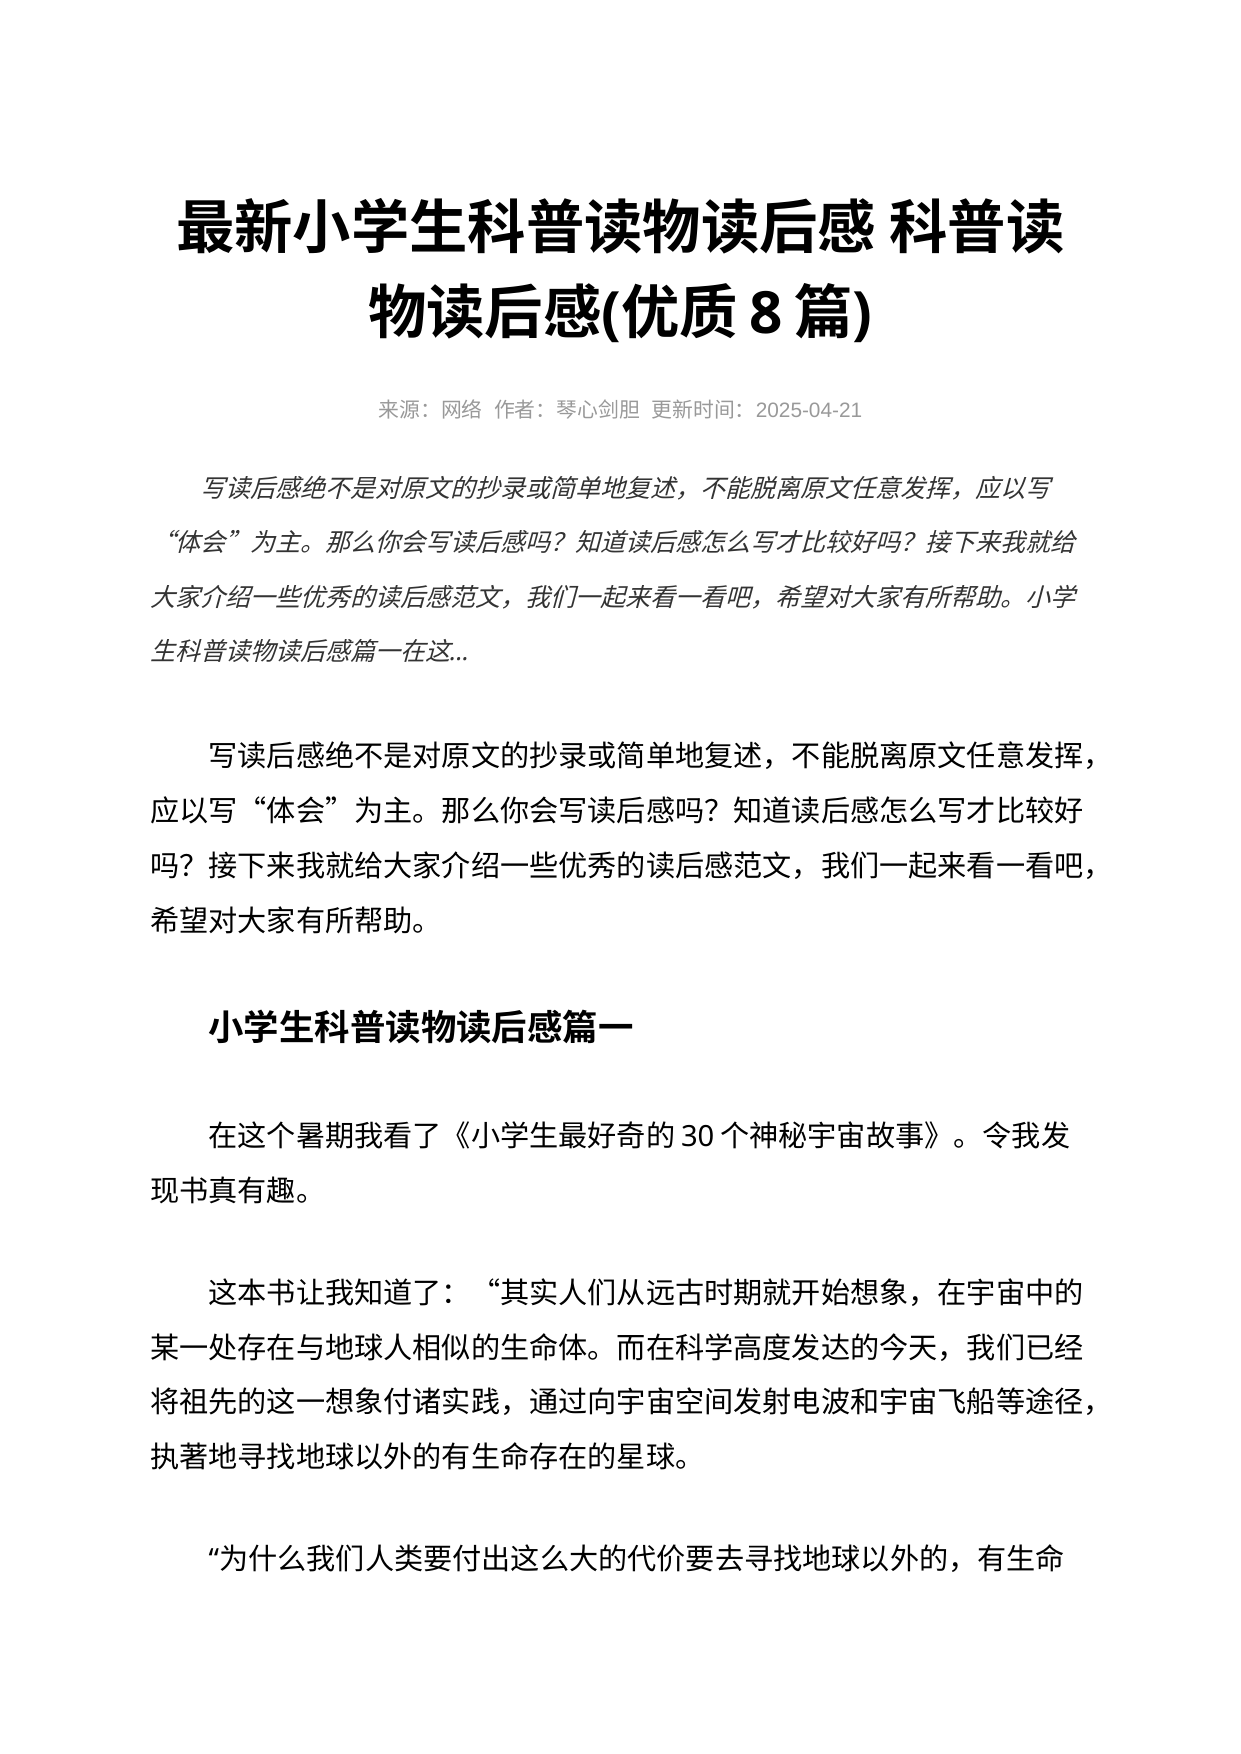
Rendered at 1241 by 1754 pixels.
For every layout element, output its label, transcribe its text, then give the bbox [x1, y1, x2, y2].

text 来源：网络 作者：琴心剑胆 更新时间：2025-04-21 [150, 397, 1090, 421]
text 写读后感绝不是对原文的抄录或简单地复述，不能脱离原文任意发挥，应以写“体会”为主。那么你会写读后感吗？知道读后感怎么写才比较好吗？接下来我就给大家介绍一些优秀的读后感范文，我们一起来看一看吧，希望对大家有所帮助。小学生科普读物读后感篇一在这... [150, 468, 1090, 668]
subtitle 最新小学生科普读物读后感 科普读物读后感(优质8篇) [150, 181, 1090, 351]
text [150, 1536, 1090, 1578]
text 这本书让我知道了：“其实人们从远古时期就开始想象，在宇宙中的某一处存在与地球人相似的生命体。而在科学高度发达的今天，我们已经将祖先的这一想象付诸实践，通过向宇宙空间发射电波和宇宙飞船等途径，执著地寻找地球以外的有生命存在的星球。 [150, 1269, 1090, 1476]
text 写读后感绝不是对原文的抄录或简单地复述，不能脱离原文任意发挥，应以写“体会”为主。那么你会写读后感吗？知道读后感怎么写才比较好吗？接下来我就给大家介绍一些优秀的读后感范文，我们一起来看一看吧，希望对大家有所帮助。 [150, 733, 1090, 939]
text 在这个暑期我看了《小学生最好奇的30个神秘宇宙故事》。令我发现书真有趣。 [150, 1112, 1090, 1210]
text 小学生科普读物读后感篇一 [150, 999, 1090, 1050]
